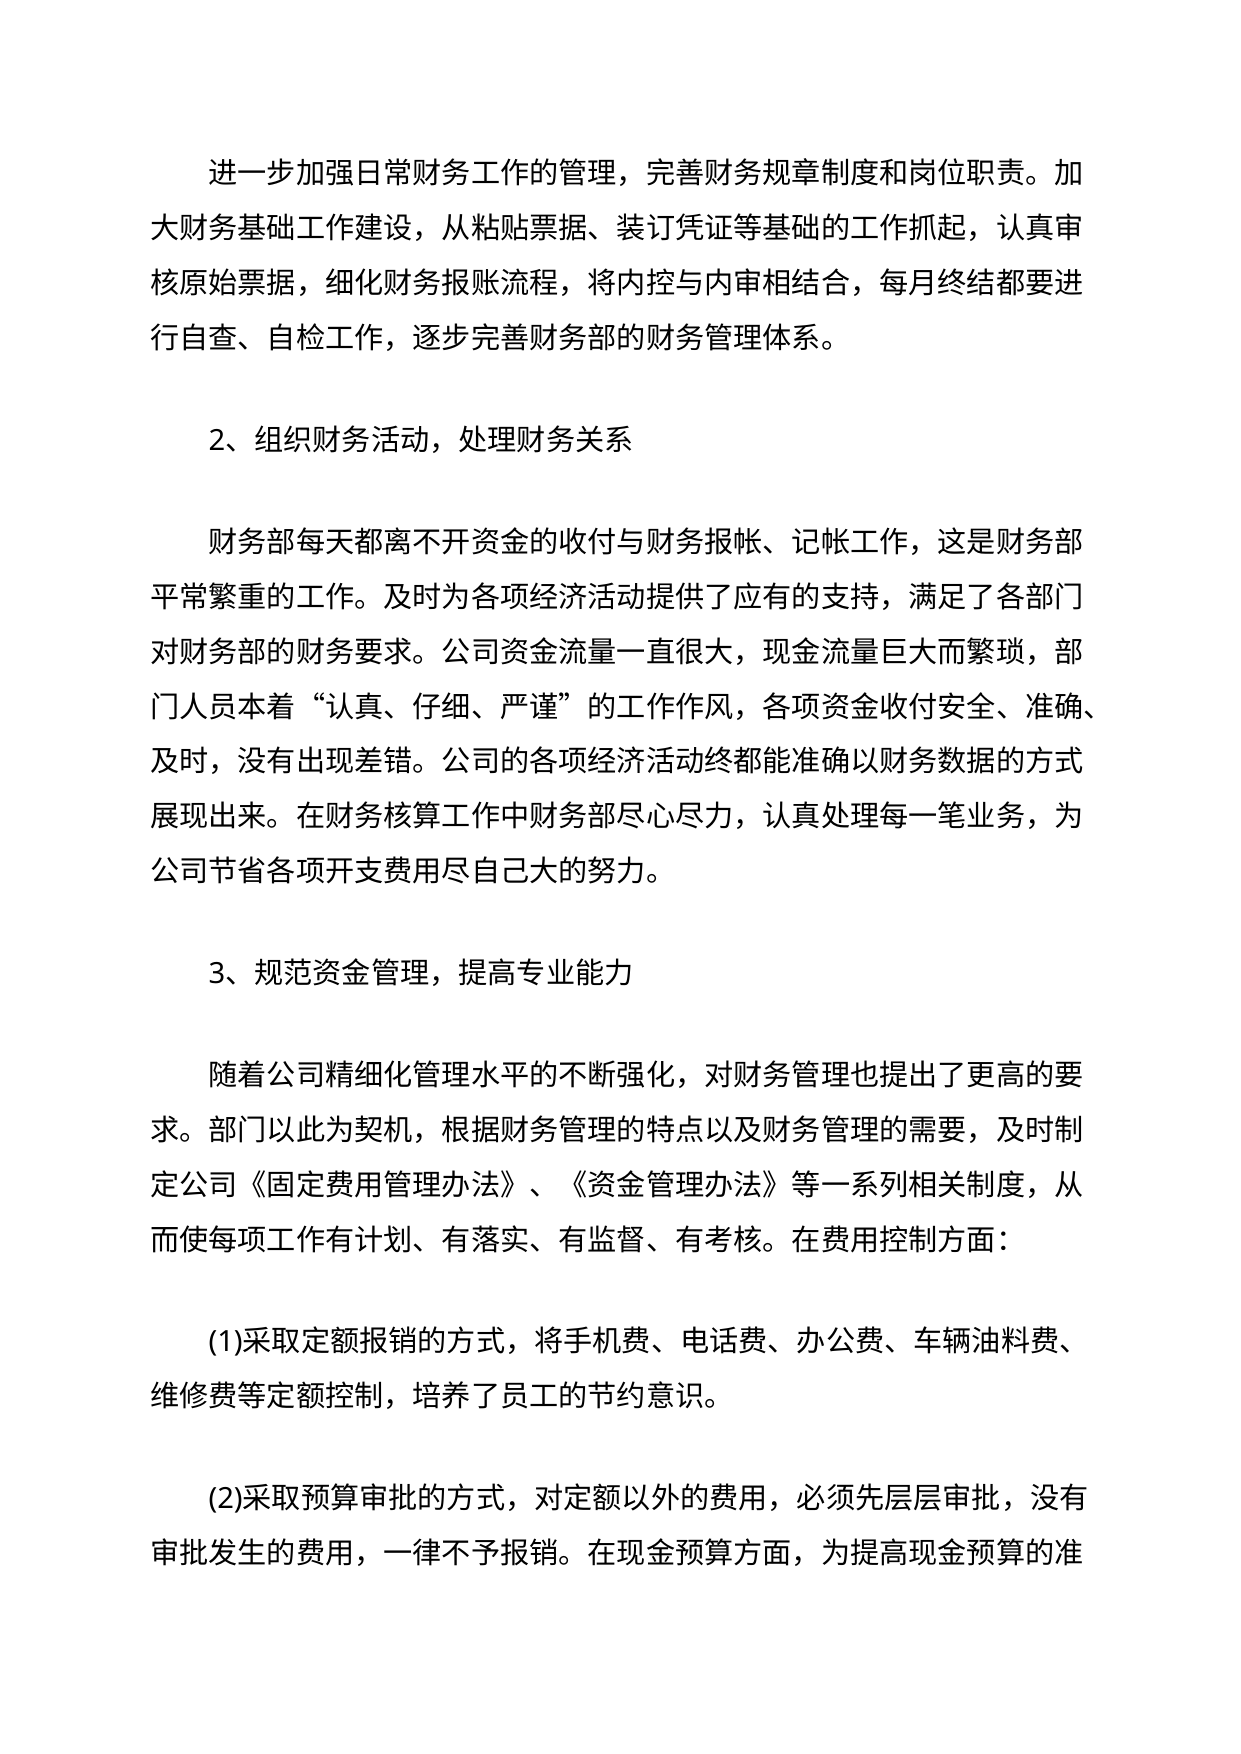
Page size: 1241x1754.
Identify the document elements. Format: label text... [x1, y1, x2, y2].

text 进一步加强日常财务工作的管理，完善财务规章制度和岗位职责。加大财务基础工作建设，从粘贴票据、装订凭证等基础的工作抓起，认真审核原始票据，细化财务报账流程，将内控与内审相结合，每月终结都要进行自查、自检工作，逐步完善财务部的财务管理体系。 [150, 150, 1090, 357]
text 3、规范资金管理，提高专业能力 [150, 949, 1090, 992]
text 财务部每天都离不开资金的收付与财务报帐、记帐工作，这是财务部平常繁重的工作。及时为各项经济活动提供了应有的支持，满足了各部门对财务部的财务要求。公司资金流量一直很大，现金流量巨大而繁琐，部门人员本着“认真、仔细、严谨”的工作作风，各项资金收付安全、准确、及时，没有出现差错。公司的各项经济活动终都能准确以财务数据的方式展现出来。在财务核算工作中财务部尽心尽力，认真处理每一笔业务，为公司节省各项开支费用尽自己大的努力。 [150, 518, 1090, 890]
text 随着公司精细化管理水平的不断强化，对财务管理也提出了更高的要求。部门以此为契机，根据财务管理的特点以及财务管理的需要，及时制定公司《固定费用管理办法》、《资金管理办法》等一系列相关制度，从而使每项工作有计划、有落实、有监督、有考核。在费用控制方面： [150, 1052, 1090, 1258]
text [150, 1475, 1090, 1572]
text 2、组织财务活动，处理财务关系 [150, 416, 1090, 459]
text (1)采取定额报销的方式，将手机费、电话费、办公费、车辆油料费、维修费等定额控制，培养了员工的节约意识。 [150, 1318, 1090, 1415]
